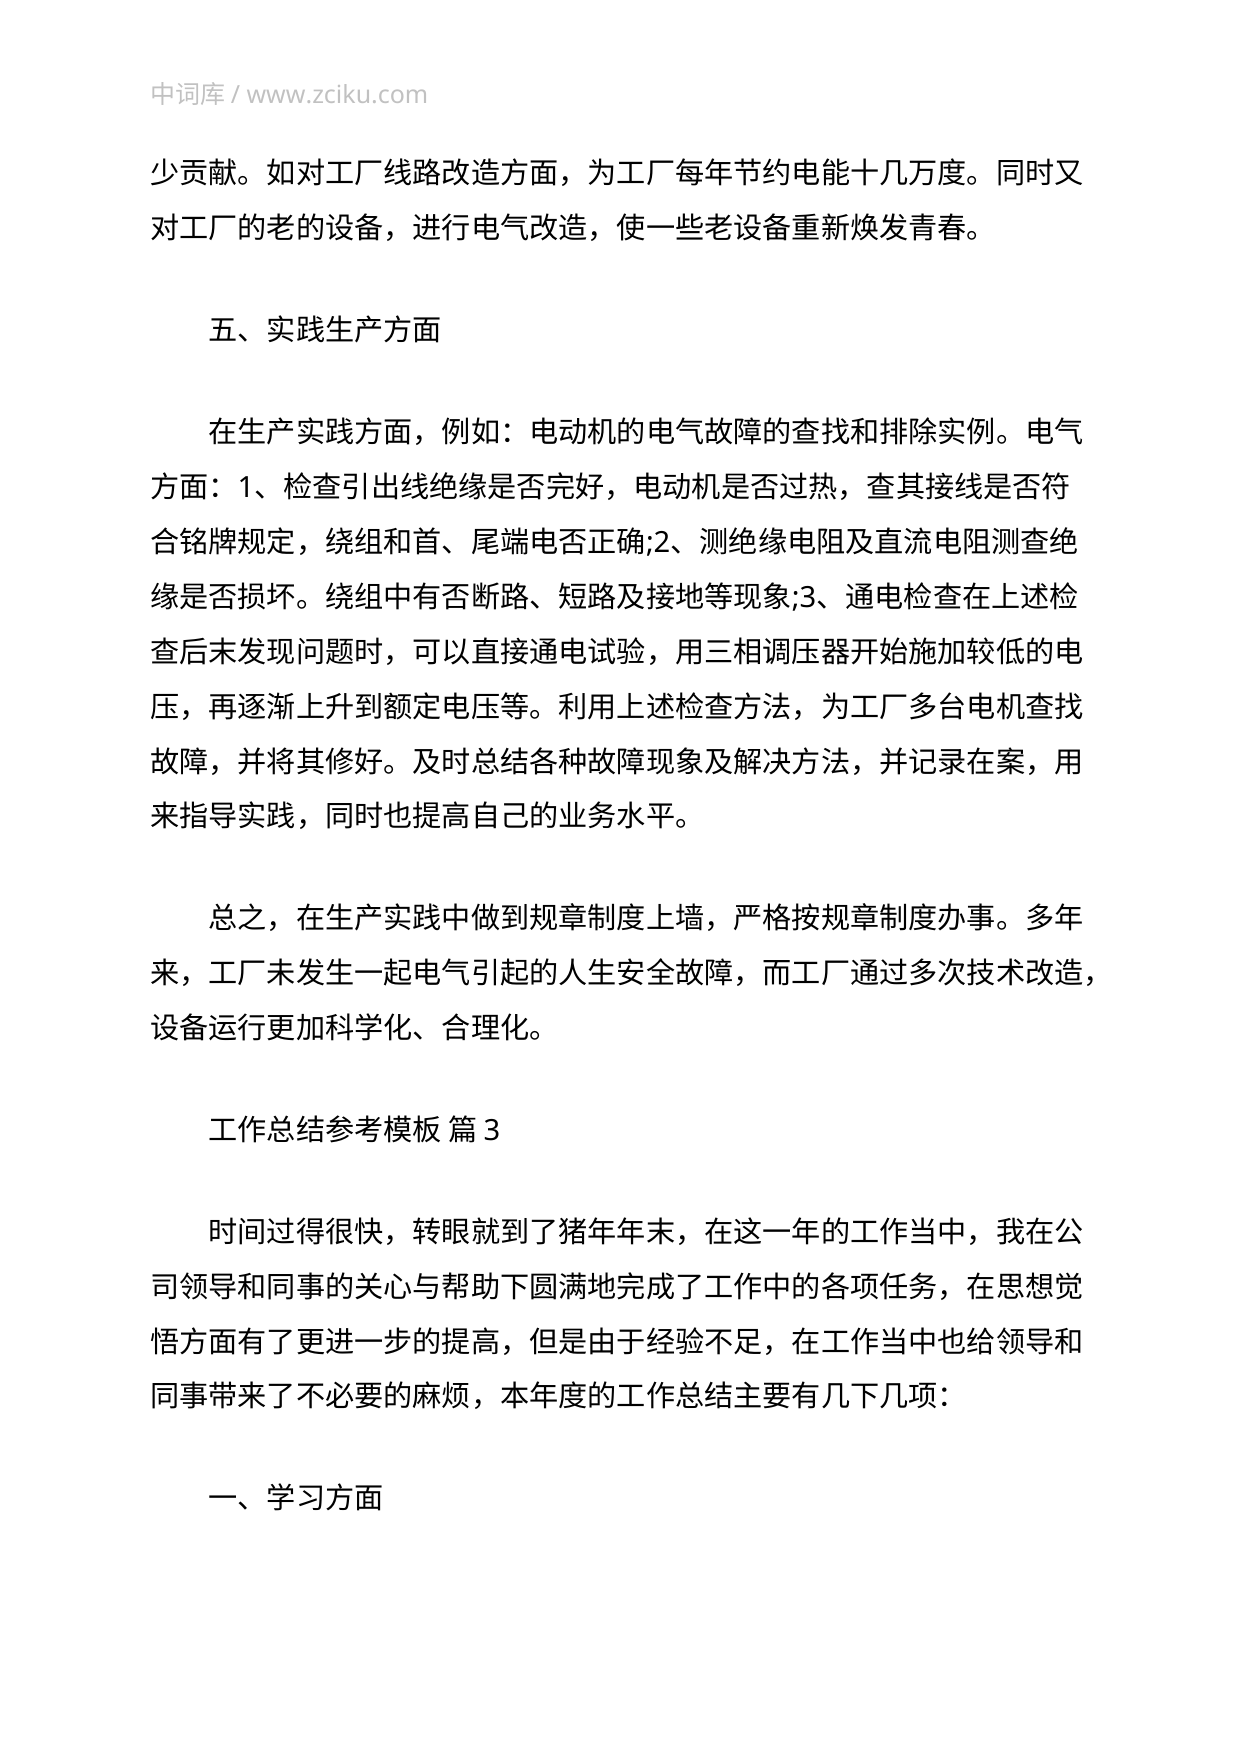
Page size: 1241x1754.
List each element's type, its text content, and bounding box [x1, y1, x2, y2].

text 总之，在生产实践中做到规章制度上墙，严格按规章制度办事。多年来，工厂未发生一起电气引起的人生安全故障，而工厂通过多次技术改造，设备运行更加科学化、合理化。 [150, 895, 1090, 1047]
text 在生产实践方面，例如：电动机的电气故障的查找和排除实例。电气方面：1、检查引出线绝缘是否完好，电动机是否过热，查其接线是否符合铭牌规定，绕组和首、尾端电否正确;2、测绝缘电阻及直流电阻测查绝缘是否损坏。绕组中有否断路、短路及接地等现象;3、通电检查在上述检查后末发现问题时，可以直接通电试验，用三相调压器开始施加较低的电压，再逐渐上升到额定电压等。利用上述检查方法，为工厂多台电机查找故障，并将其修好。及时总结各种故障现象及解决方法，并记录在案，用来指导实践，同时也提高自己的业务水平。 [150, 408, 1090, 835]
text 五、实践生产方面 [150, 307, 1090, 349]
text 一、学习方面 [150, 1475, 1090, 1517]
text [150, 150, 1090, 247]
text 工作总结参考模板 篇3 [150, 1106, 1090, 1149]
text 时间过得很快，转眼就到了猪年年末，在这一年的工作当中，我在公司领导和同事的关心与帮助下圆满地完成了工作中的各项任务，在思想觉悟方面有了更进一步的提高，但是由于经验不足，在工作当中也给领导和同事带来了不必要的麻烦，本年度的工作总结主要有几下几项： [150, 1208, 1090, 1415]
